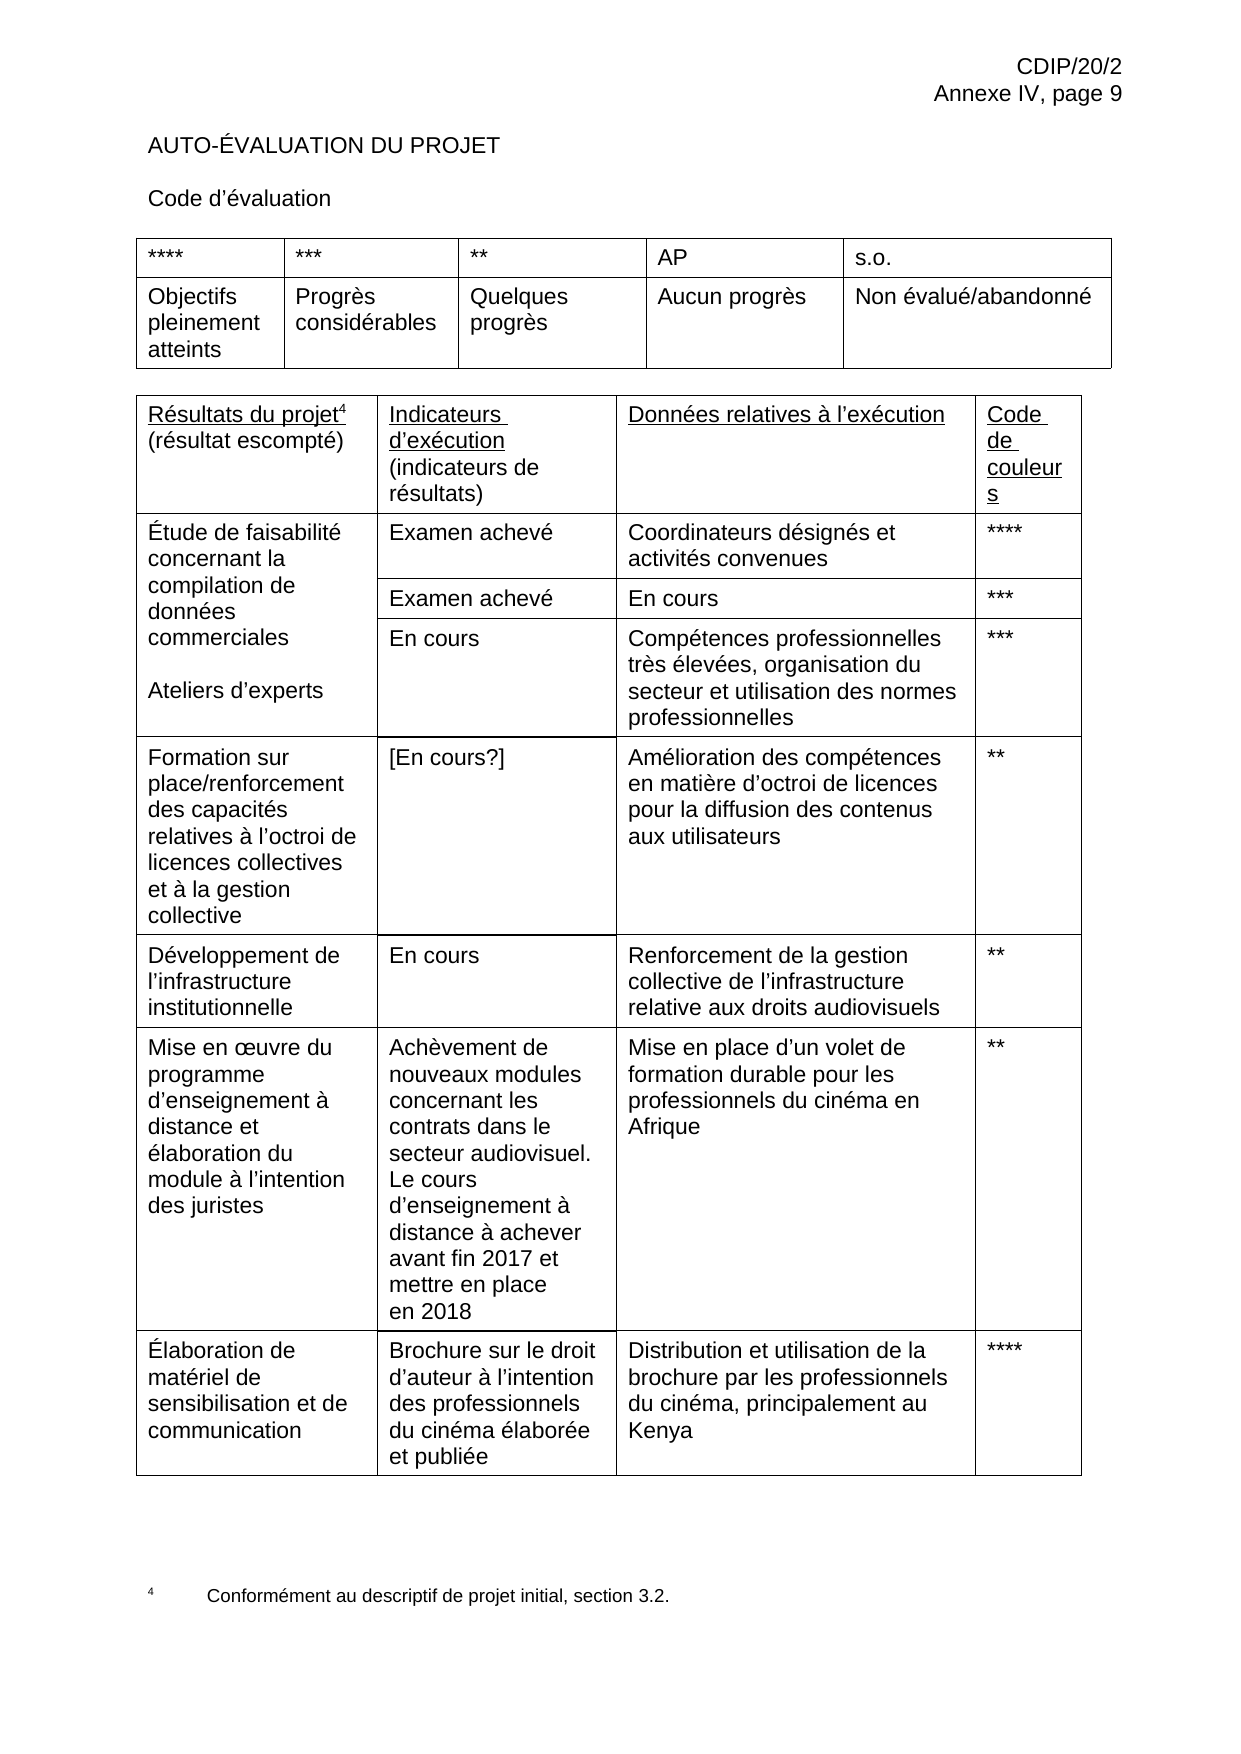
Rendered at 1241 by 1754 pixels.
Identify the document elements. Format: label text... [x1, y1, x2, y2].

table_cell Objectifs pleinement atteints [137, 278, 284, 368]
table_cell **** [976, 1331, 1081, 1475]
table_header Code de couleurs [976, 396, 1081, 512]
table_cell ** [976, 935, 1081, 1027]
table_cell En cours [617, 579, 975, 617]
table_cell Développement de l’infrastructure institutionnelle [137, 935, 377, 1027]
table_cell *** [976, 619, 1081, 736]
table_cell Examen achevé [378, 579, 616, 617]
table_cell Renforcement de la gestion collective de l’infrastructure relative aux droits audiovisuels [617, 935, 975, 1027]
table_cell Formation sur place/renforcement des capacités relatives à l’octroi de licences collectives et à la gestion collective [137, 737, 377, 934]
table_cell *** [976, 579, 1081, 617]
table_cell Non évalué/abandonné [844, 278, 1111, 368]
table_cell Compétences professionnelles très élevées, organisation du secteur et utilisation des normes professionnelles [617, 619, 975, 736]
table_header ** [459, 239, 646, 276]
table_cell Mise en œuvre du programme d’enseignement à distance et élaboration du module à l’intention des juristes [137, 1028, 377, 1330]
table_cell Élaboration de matériel de sensibilisation et de communication [137, 1331, 377, 1475]
text AUTO-ÉVALUATION DU PROJET [148, 132, 1122, 158]
table_cell Étude de faisabilité concernant la compilation de données commerciales Ateliers d’experts [137, 514, 377, 736]
table_header **** [137, 239, 284, 276]
table_cell Aucun progrès [647, 278, 843, 368]
table_header Données relatives à l’exécution [617, 396, 975, 512]
table_cell En cours [378, 936, 616, 1027]
table_cell Examen achevé [378, 514, 616, 578]
table_cell Brochure sur le droit d’auteur à l’intention des professionnels du cinéma élaborée et publiée [378, 1332, 616, 1475]
table_cell ** [976, 1028, 1081, 1330]
table_cell Distribution et utilisation de la brochure par les professionnels du cinéma, principalement au Kenya [617, 1331, 975, 1475]
table_cell Quelques progrès [459, 278, 646, 368]
table_cell En cours [378, 619, 616, 736]
table_header *** [285, 239, 458, 276]
table_cell Progrès considérables [285, 278, 458, 368]
table_cell **** [976, 514, 1081, 578]
table_header Résultats du projet (résultat escompté) [137, 396, 377, 512]
table_header AP [647, 239, 843, 276]
text Code d’évaluation [148, 185, 1122, 211]
table_cell ** [976, 737, 1081, 934]
table_cell Coordinateurs désignés et activités convenues [617, 514, 975, 578]
table_cell Amélioration des compétences en matière d’octroi de licences pour la diffusion des contenus aux utilisateurs [617, 737, 975, 934]
table_cell Mise en place d’un volet de formation durable pour les professionnels du cinéma en Afrique [617, 1028, 975, 1330]
table_cell Achèvement de nouveaux modules concernant les contrats dans le secteur audiovisuel. Le cours d’enseignement à distance à achever avant fin 2017 et mettre en place en 2018 [378, 1028, 616, 1330]
table_header Indicateurs d’exécution (indicateurs de résultats) [378, 396, 616, 512]
table_header s.o. [844, 239, 1111, 276]
table_cell [En cours?] [378, 738, 616, 934]
